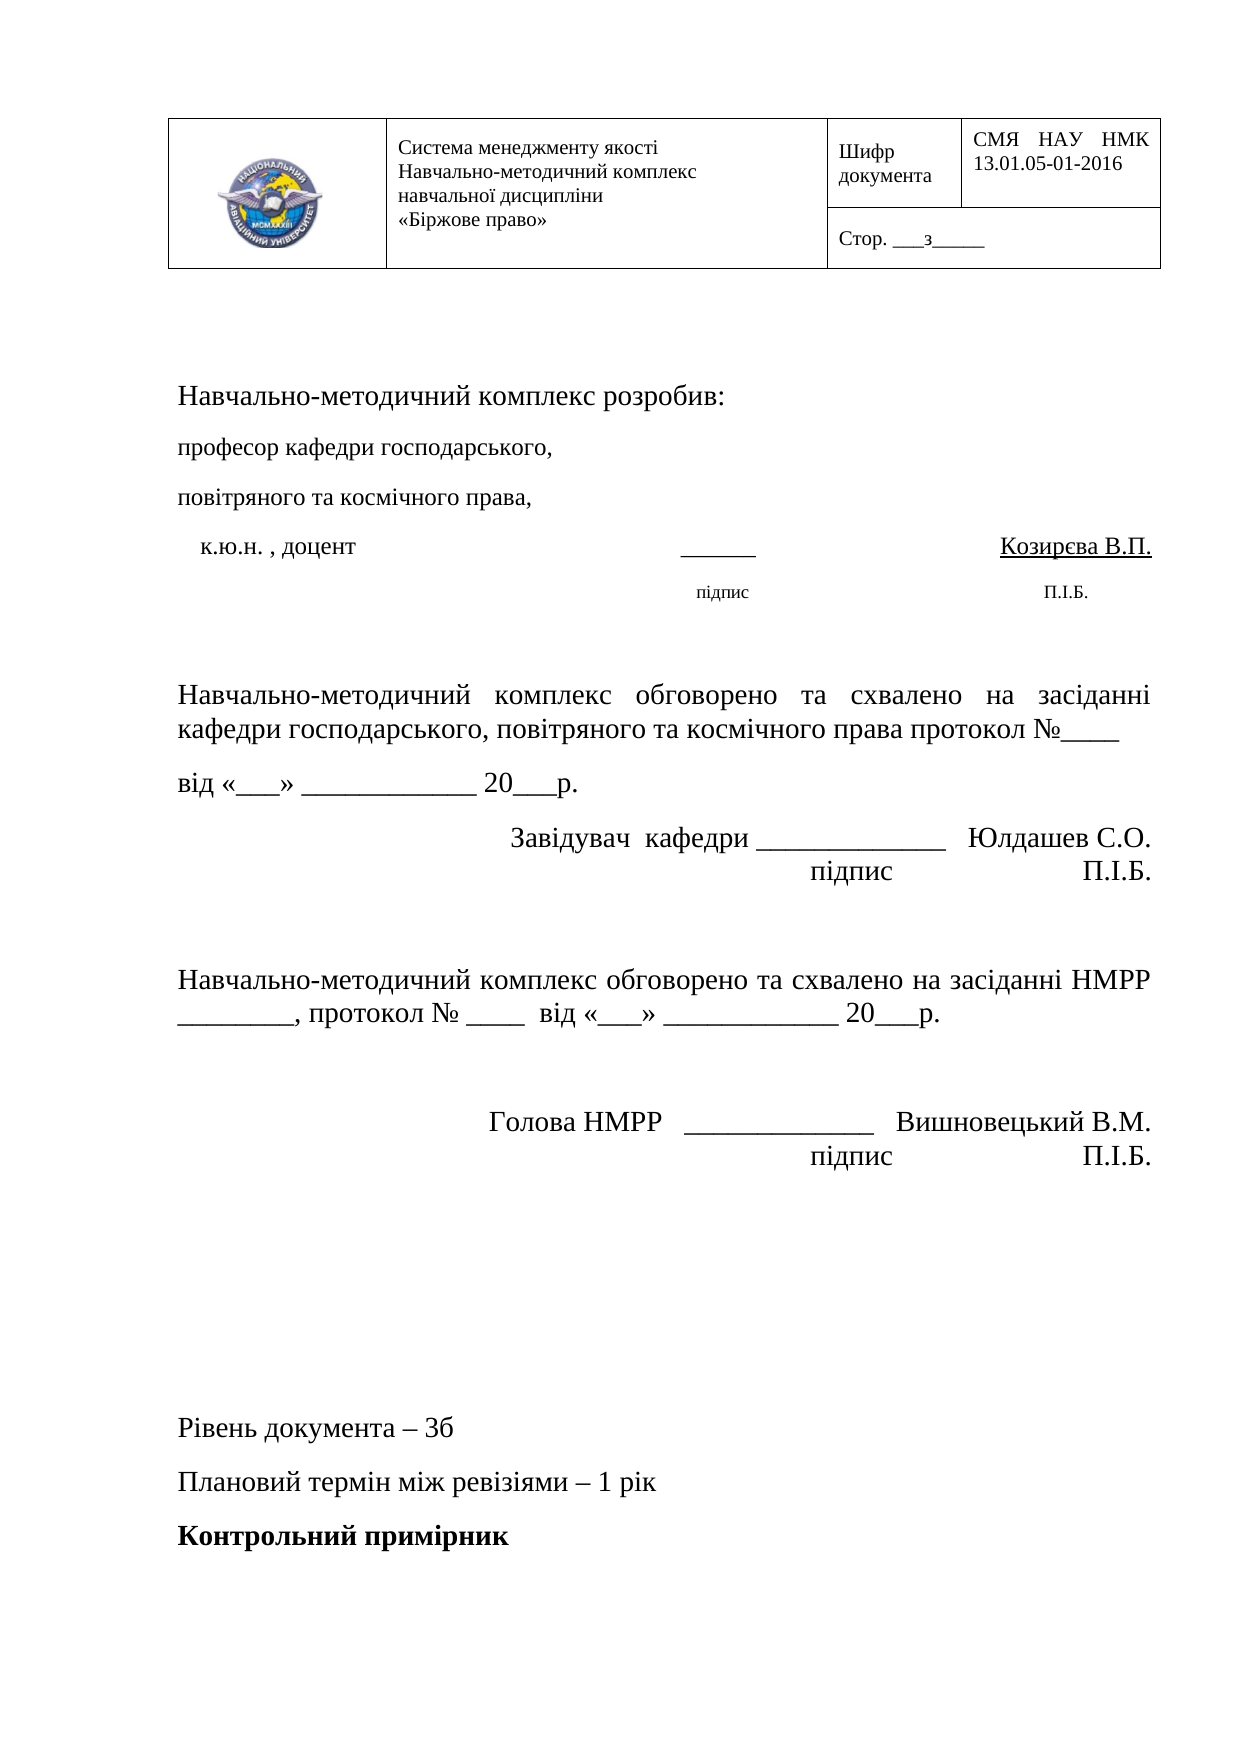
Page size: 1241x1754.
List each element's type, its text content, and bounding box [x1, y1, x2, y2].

text к.ю.н. , доцент ______ Козирєва В.П. [177, 531, 1152, 560]
text Контрольний примірник [177, 1518, 1152, 1552]
text Навчально-методичний комплекс розробив: [177, 378, 1152, 411]
text повітряного та космічного права, [177, 482, 1152, 510]
table_header Шифр документа [828, 119, 961, 207]
table_header СМЯ НАУ НМК 13.01.05-01-2016 [962, 119, 1160, 207]
text Завідувач кафедри _____________ Юлдашев С.О. підпис П.І.Б. [177, 820, 1152, 887]
text професор кафедри господарського, [177, 432, 1152, 461]
table_header Система менеджменту якості Навчально-методичний комплекс навчальної дисципліни «Біржове право» [387, 119, 827, 268]
text підпис П.І.Б. [177, 581, 1152, 602]
text Плановий термін між ревізіями – 1 рік [177, 1464, 1152, 1498]
text Голова НМРР _____________ Вишновецький В.М. підпис П.І.Б. [177, 1104, 1152, 1171]
table_header [169, 119, 386, 268]
text Навчально-методичний комплекс обговорено та схвалено на засіданні кафедри господарського, повітряного та космічного права протокол №____ [177, 677, 1152, 744]
text Навчально-методичний комплекс обговорено та схвалено на засіданні НМРР ________, протокол № ____ від «___» ____________ 20___р. [177, 962, 1152, 1029]
text від «___» ____________ 20___р. [177, 765, 1152, 799]
text Рівень документа – 3б [177, 1410, 1152, 1443]
table_cell Стор. ___з_____ [828, 208, 1160, 268]
picture [216, 156, 323, 247]
